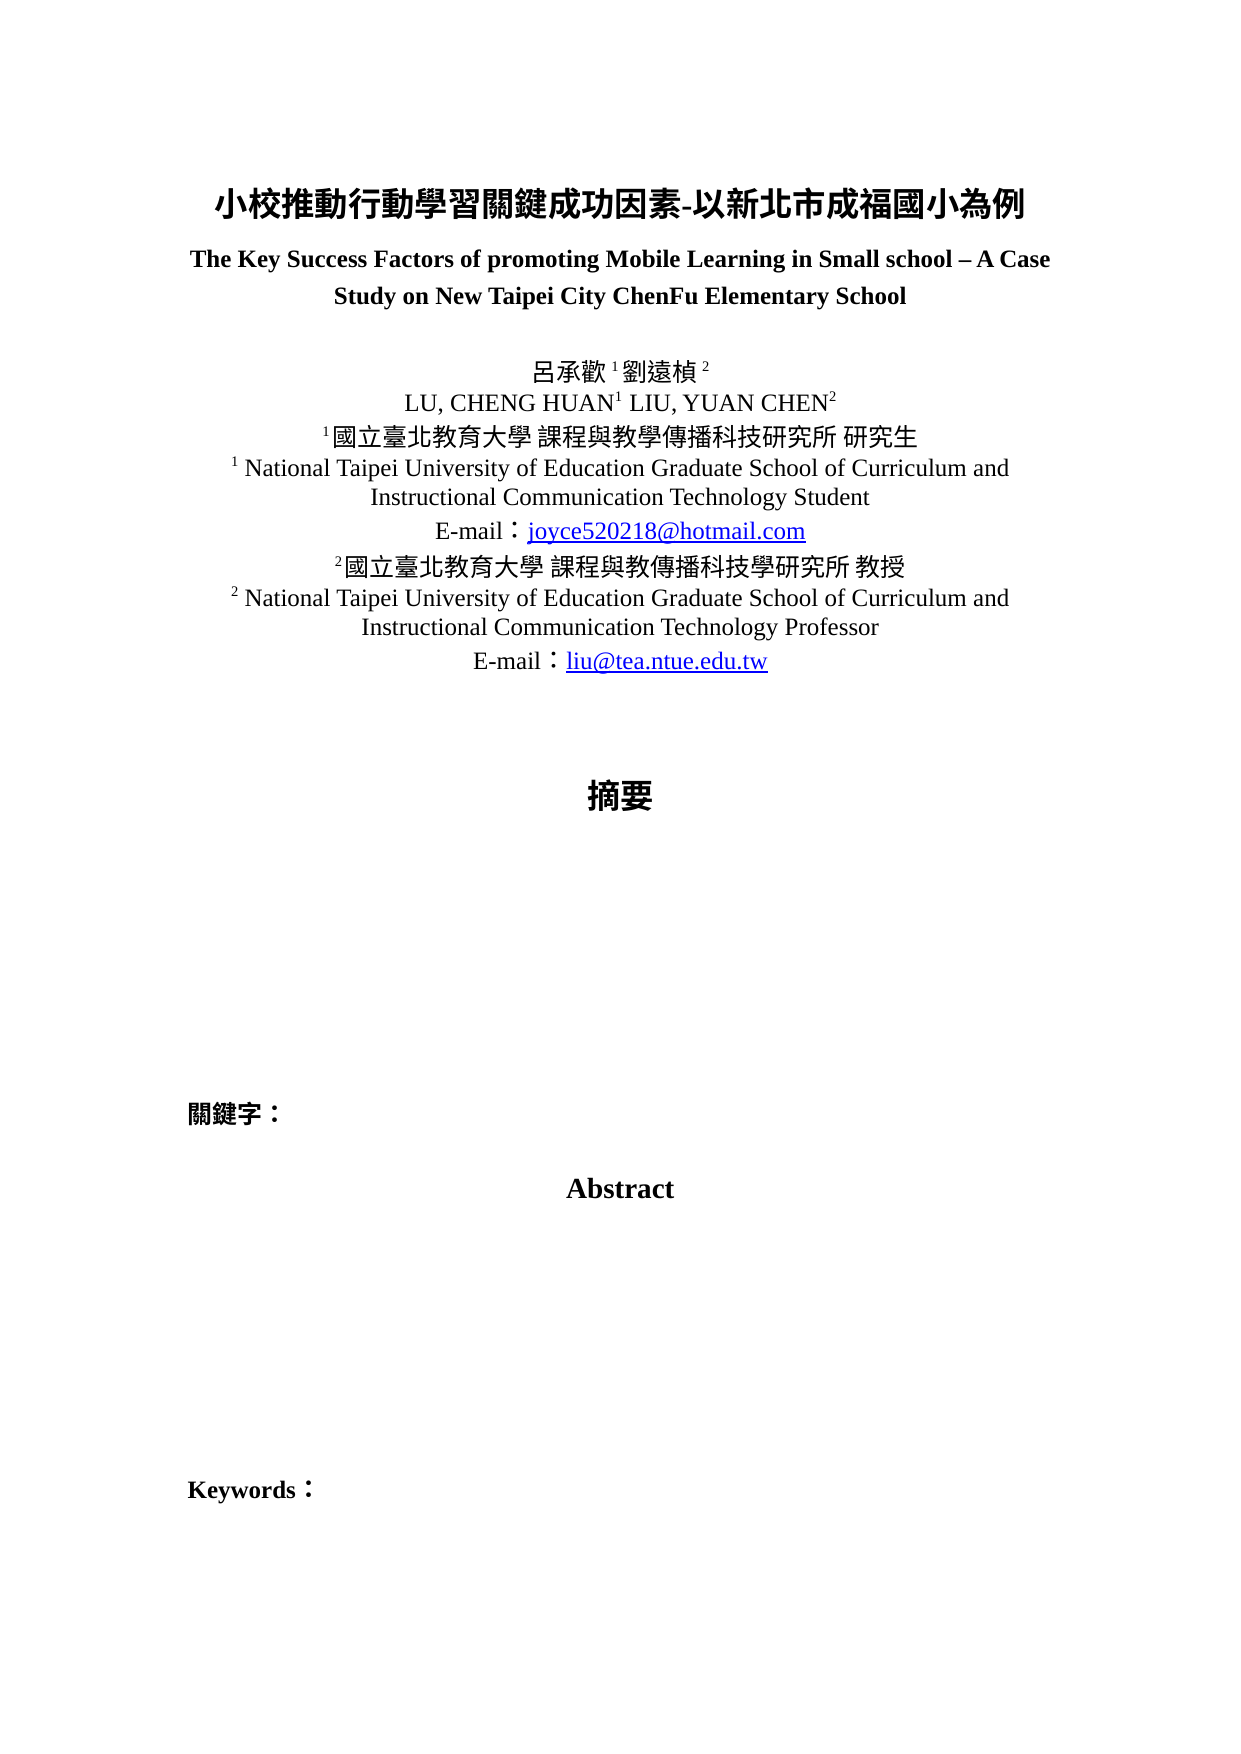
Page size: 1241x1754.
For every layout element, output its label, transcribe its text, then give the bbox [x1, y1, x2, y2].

text LU, CHENG HUAN1 LIU, YUAN CHEN2 [187, 388, 1053, 417]
text E-mail：joyce520218@hotmail.com [187, 511, 1053, 547]
text 1 National Taipei University of Education Graduate School of Curriculum and Instructional Communication Technology Student [187, 453, 1053, 511]
text 2 National Taipei University of Education Graduate School of Curriculum and Instructional Communication Technology Professor [187, 583, 1053, 641]
text 小校推動行動學習關鍵成功因素-以新北市成福國小為例 [187, 164, 1053, 239]
text Keywords： [187, 1469, 1053, 1506]
text The Key Success Factors of promoting Mobile Learning in Small school – A Case Study on New Taipei City ChenFu Elementary School [187, 239, 1053, 314]
text 2國立臺北教育大學 課程與教傳播科技學研究所 教授 [187, 547, 1053, 583]
text 呂承歡1 劉遠楨2 [187, 352, 1053, 388]
text 1國立臺北教育大學 課程與教學傳播科技研究所 研究生 [187, 417, 1053, 453]
text E-mail：liu@tea.ntue.edu.tw [187, 641, 1053, 677]
text Abstract [187, 1169, 1053, 1206]
text 關鍵字： [187, 1094, 1053, 1131]
text 摘要 [187, 756, 1053, 831]
